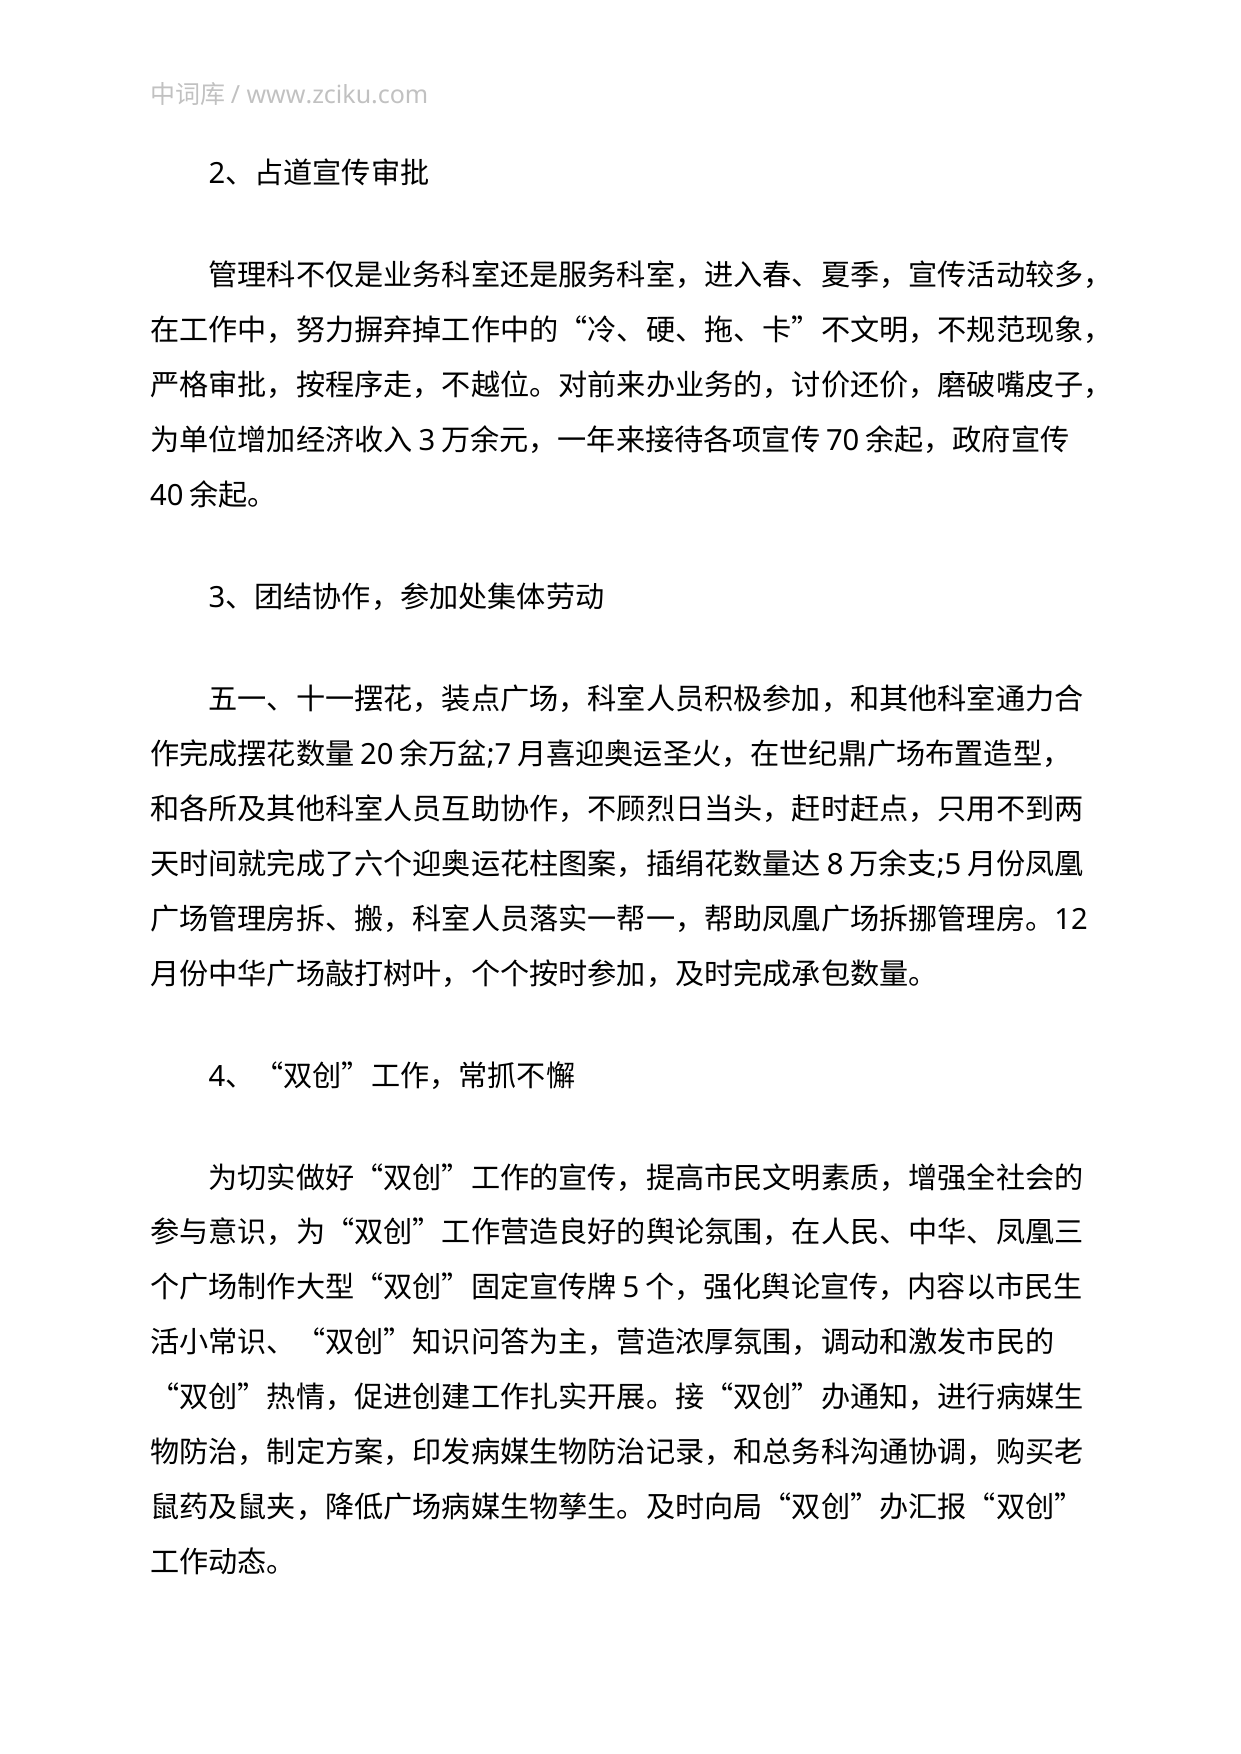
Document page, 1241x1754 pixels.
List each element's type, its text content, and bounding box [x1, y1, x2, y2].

text 4、“双创”工作，常抓不懈 [150, 1052, 1090, 1094]
text 为切实做好“双创”工作的宣传，提高市民文明素质，增强全社会的参与意识，为“双创”工作营造良好的舆论氛围，在人民、中华、凤凰三个广场制作大型“双创”固定宣传牌5个，强化舆论宣传，内容以市民生活小常识、“双创”知识问答为主，营造浓厚氛围，调动和激发市民的“双创”热情，促进创建工作扎实开展。接“双创”办通知，进行病媒生物防治，制定方案，印发病媒生物防治记录，和总务科沟通协调，购买老鼠药及鼠夹，降低广场病媒生物孳生。及时向局“双创”办汇报“双创”工作动态。 [150, 1154, 1090, 1581]
text 管理科不仅是业务科室还是服务科室，进入春、夏季，宣传活动较多，在工作中，努力摒弃掉工作中的“冷、硬、拖、卡”不文明，不规范现象，严格审批，按程序走，不越位。对前来办业务的，讨价还价，磨破嘴皮子，为单位增加经济收入3万余元，一年来接待各项宣传70余起，政府宣传40余起。 [150, 252, 1090, 514]
text 2、占道宣传审批 [150, 150, 1090, 192]
text 五一、十一摆花，装点广场，科室人员积极参加，和其他科室通力合作完成摆花数量20余万盆;7月喜迎奥运圣火，在世纪鼎广场布置造型，和各所及其他科室人员互助协作，不顾烈日当头，赶时赶点，只用不到两天时间就完成了六个迎奥运花柱图案，插绢花数量达8万余支;5月份凤凰广场管理房拆、搬，科室人员落实一帮一，帮助凤凰广场拆挪管理房。12月份中华广场敲打树叶，个个按时参加，及时完成承包数量。 [150, 676, 1090, 993]
text 3、团结协作，参加处集体劳动 [150, 574, 1090, 616]
